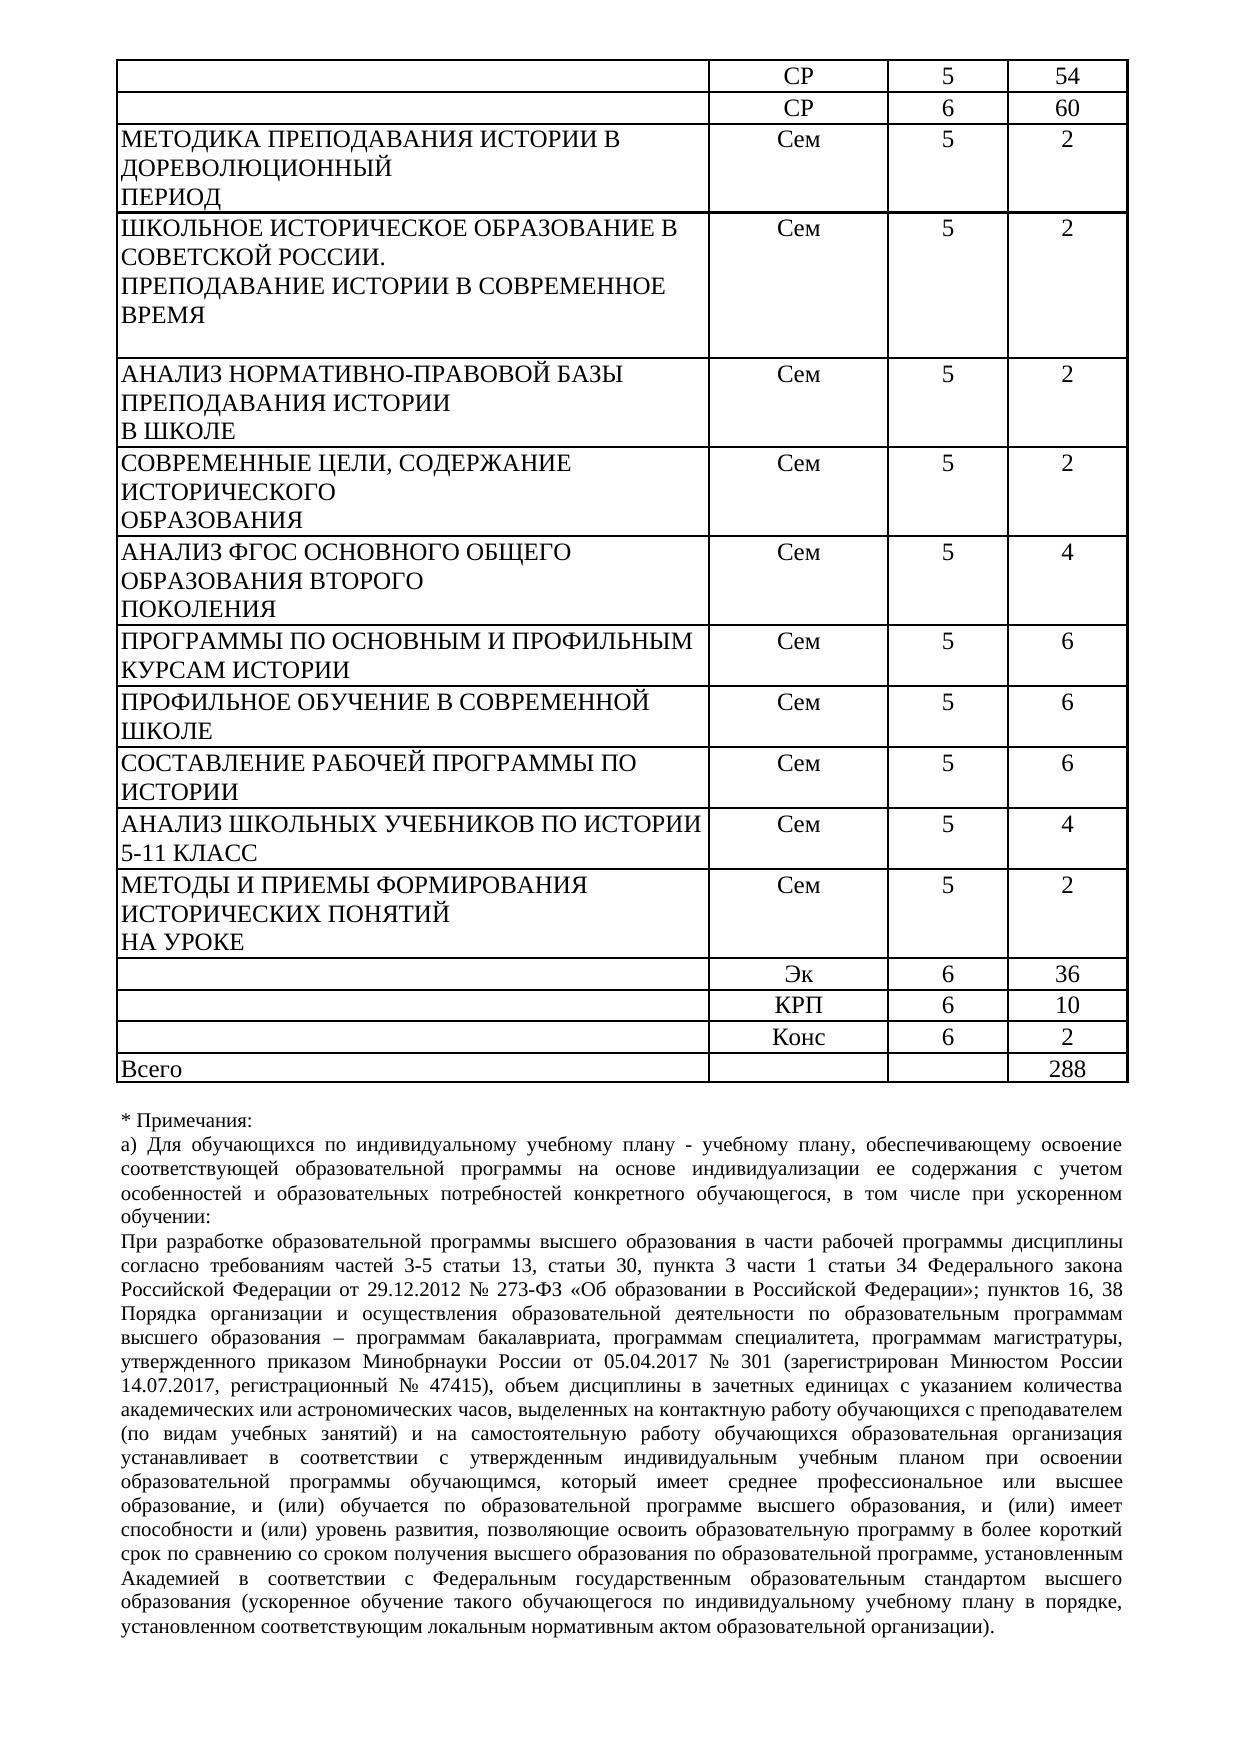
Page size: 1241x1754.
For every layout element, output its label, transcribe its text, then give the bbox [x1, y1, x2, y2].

table_cell ПРОГРАММЫ ПО ОСНОВНЫМ И ПРОФИЛЬНЫМ КУРСАМ ИСТОРИИ [118, 626, 708, 685]
table_cell ШКОЛЬНОЕ ИСТОРИЧЕСКОЕ ОБРАЗОВАНИЕ В СОВЕТСКОЙ РОССИИ. ПРЕПОДАВАНИЕ ИСТОРИИ В СОВРЕМЕННОЕ ВРЕМЯ [118, 214, 708, 357]
table_cell КРП [710, 991, 887, 1020]
table_cell 60 [1009, 93, 1126, 122]
table_cell 6 [889, 991, 1007, 1020]
table_cell Сем [710, 359, 887, 446]
table_header [118, 61, 708, 91]
table_cell 288 [1009, 1054, 1126, 1081]
table_cell Всего [118, 1054, 708, 1081]
table_header СР [710, 61, 887, 91]
table_cell 5 [889, 359, 1007, 446]
table_cell 5 [889, 687, 1007, 746]
table_cell АНАЛИЗ НОРМАТИВНО-ПРАВОВОЙ БАЗЫ ПРЕПОДАВАНИЯ ИСТОРИИ В ШКОЛЕ [118, 359, 708, 446]
table_cell СОСТАВЛЕНИЕ РАБОЧЕЙ ПРОГРАММЫ ПО ИСТОРИИ [118, 748, 708, 807]
table_cell СР [710, 93, 887, 122]
table_cell 5 [889, 748, 1007, 807]
table_cell 2 [1009, 214, 1126, 357]
table_cell 36 [1009, 959, 1126, 988]
table_cell [889, 1054, 1007, 1081]
table_cell [118, 991, 708, 1020]
table_cell Сем [710, 537, 887, 624]
table_cell 2 [1009, 448, 1126, 535]
table_cell ПРОФИЛЬНОЕ ОБУЧЕНИЕ В СОВРЕМЕННОЙ ШКОЛЕ [118, 687, 708, 746]
table_cell Сем [710, 125, 887, 211]
table_cell 6 [1009, 687, 1126, 746]
table_cell 5 [889, 537, 1007, 624]
table_cell АНАЛИЗ ШКОЛЬНЫХ УЧЕБНИКОВ ПО ИСТОРИИ 5-11 КЛАСС [118, 809, 708, 868]
table_cell [710, 1054, 887, 1081]
table_cell Сем [710, 214, 887, 357]
table_cell [118, 959, 708, 988]
table_cell Сем [710, 687, 887, 746]
table_cell МЕТОДИКА ПРЕПОДАВАНИЯ ИСТОРИИ В ДОРЕВОЛЮЦИОННЫЙ ПЕРИОД [118, 125, 708, 211]
table_cell Сем [710, 448, 887, 535]
table_cell МЕТОДЫ И ПРИЕМЫ ФОРМИРОВАНИЯ ИСТОРИЧЕСКИХ ПОНЯТИЙ НА УРОКЕ [118, 870, 708, 957]
table_cell 4 [1009, 537, 1126, 624]
table_cell 6 [889, 1022, 1007, 1052]
table_cell СОВРЕМЕННЫЕ ЦЕЛИ, СОДЕРЖАНИЕ ИСТОРИЧЕСКОГО ОБРАЗОВАНИЯ [118, 448, 708, 535]
table_cell 6 [1009, 626, 1126, 685]
table_cell 2 [1009, 1022, 1126, 1052]
table_cell 2 [1009, 359, 1126, 446]
table_cell Сем [710, 809, 887, 868]
table_cell Сем [710, 748, 887, 807]
table_cell [118, 93, 708, 122]
table_cell 2 [1009, 125, 1126, 211]
table_cell 5 [889, 125, 1007, 211]
table_cell 2 [1009, 870, 1126, 957]
table_cell [118, 1022, 708, 1052]
table_cell 6 [1009, 748, 1126, 807]
table_header 5 [889, 61, 1007, 91]
table_cell АНАЛИЗ ФГОС ОСНОВНОГО ОБЩЕГО ОБРАЗОВАНИЯ ВТОРОГО ПОКОЛЕНИЯ [118, 537, 708, 624]
table_cell Сем [710, 870, 887, 957]
table_cell 5 [889, 626, 1007, 685]
table_cell 4 [1009, 809, 1126, 868]
table_cell Эк [710, 959, 887, 988]
table_cell 10 [1009, 991, 1126, 1020]
table_cell Конс [710, 1022, 887, 1052]
table_cell 6 [889, 93, 1007, 122]
table_cell 5 [889, 809, 1007, 868]
table_header 54 [1009, 61, 1126, 91]
table_cell 6 [889, 959, 1007, 988]
table_cell 5 [889, 870, 1007, 957]
table_cell Сем [710, 626, 887, 685]
table_cell * Примечания: а) Для обучающихся по индивидуальному учебному плану - учебному плану, обеспечивающему освоение соответствующей образовательной программы на основе индивидуализации ее содержания с учетом особенностей и образовательных потребностей конкретного обучающегося, в том числе при ускоренном обучении: При разработке образовательной программы высшего образования в части рабочей программы дисциплины согласно требованиям частей 3-5 статьи 13, статьи 30, пункта 3 части 1 статьи 34 Федерального закона Российской Федерации от 29.12.2012 № 273-ФЗ «Об образовании в Российской Федерации»; пунктов 16, 38 Порядка организации и осуществления образовательной деятельности по образовательным программам высшего образования – программам бакалавриата, программам специалитета, программам магистратуры, утвержденного приказом Минобрнауки России от 05.04.2017 № 301 (зарегистрирован Минюстом России 14.07.2017, регистрационный № 47415), объем дисциплины в зачетных единицах с указанием количества академических или астрономических часов, выделенных на контактную работу обучающихся с преподавателем (по видам учебных занятий) и на самостоятельную работу обучающихся образовательная организация устанавливает в соответствии с утвержденным индивидуальным учебным планом при освоении образовательной программы обучающимся, который имеет среднее профессиональное или высшее образование, и (или) обучается по образовательной программе высшего образования, и (или) имеет способности и (или) уровень развития, позволяющие освоить образовательную программу в более короткий срок по сравнению со сроком получения высшего образования по образовательной программе, установленным Академией в соответствии с Федеральным государственным образовательным стандартом высшего образования (ускоренное обучение такого обучающегося по индивидуальному учебному плану в порядке, установленном соответствующим локальным нормативным актом образовательной организации). [117, 1083, 1127, 1662]
table_cell 5 [889, 214, 1007, 357]
table_cell 5 [889, 448, 1007, 535]
